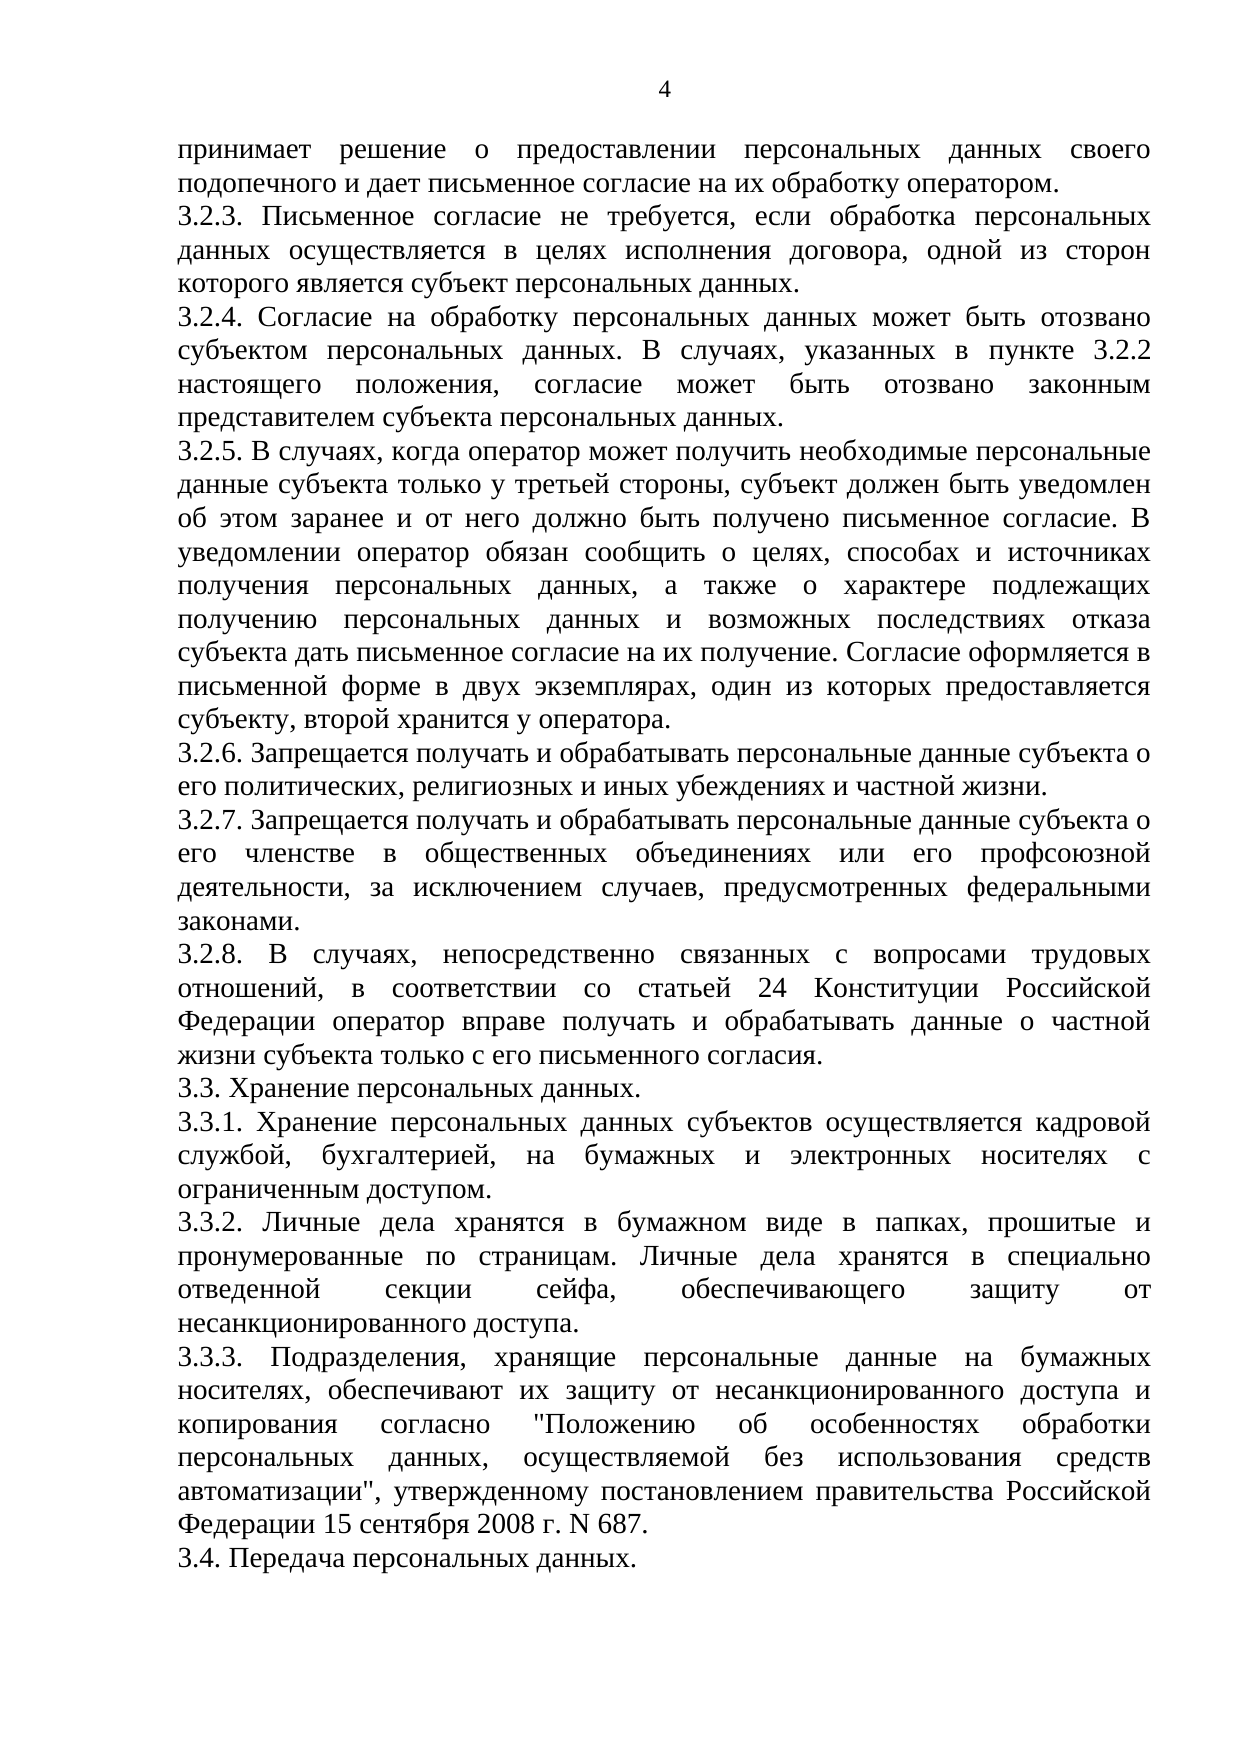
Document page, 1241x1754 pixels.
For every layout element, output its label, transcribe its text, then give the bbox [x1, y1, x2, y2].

text 3.2.7. Запрещается получать и обрабатывать персональные данные субъекта о его членстве в общественных объединениях или его профсоюзной деятельности, за исключением случаев, предусмотренных федеральными законами. [177, 802, 1152, 936]
text 3.2.6. Запрещается получать и обрабатывать персональные данные субъекта о его политических, религиозных и иных убеждениях и частной жизни. [177, 735, 1152, 802]
text 3.2.5. В случаях, когда оператор может получить необходимые персональные данные субъекта только у третьей стороны, субъект должен быть уведомлен об этом заранее и от него должно быть получено письменное согласие. В уведомлении оператор обязан сообщить о целях, способах и источниках получения персональных данных, а также о характере подлежащих получению персональных данных и возможных последствиях отказа субъекта дать письменное согласие на их получение. Согласие оформляется в письменной форме в двух экземплярах, один из которых предоставляется субъекту, второй хранится у оператора. [177, 433, 1152, 735]
text 3.2.3. Письменное согласие не требуется, если обработка персональных данных осуществляется в целях исполнения договора, одной из сторон которого является субъект персональных данных. [177, 198, 1152, 299]
text 3.3.2. Личные дела хранятся в бумажном виде в папках, прошитые и пронумерованные по страницам. Личные дела хранятся в специально отведенной секции сейфа, обеспечивающего защиту от несанкционированного доступа. [177, 1204, 1152, 1339]
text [177, 131, 1152, 198]
text 3.3.1. Хранение персональных данных субъектов осуществляется кадровой службой, бухгалтерией, на бумажных и электронных носителях с ограниченным доступом. [177, 1104, 1152, 1204]
text 3.2.8. В случаях, непосредственно связанных с вопросами трудовых отношений, в соответствии со статьей 24 Конституции Российской Федерации оператор вправе получать и обрабатывать данные о частной жизни субъекта только с его письменного согласия. [177, 936, 1152, 1070]
text 3.3. Хранение персональных данных. [177, 1070, 1152, 1104]
text 3.3.3. Подразделения, хранящие персональные данные на бумажных носителях, обеспечивают их защиту от несанкционированного доступа и копирования согласно "Положению об особенностях обработки персональных данных, осуществляемой без использования средств автоматизации", утвержденному постановлением правительства Российской Федерации 15 сентября . N 687. [177, 1339, 1152, 1540]
text 3.4. Передача персональных данных. [177, 1540, 1152, 1573]
text 3.2.4. Согласие на обработку персональных данных может быть отозвано субъектом персональных данных. В случаях, указанных в пункте 3.2.2 настоящего положения, согласие может быть отозвано законным представителем субъекта персональных данных. [177, 299, 1152, 433]
